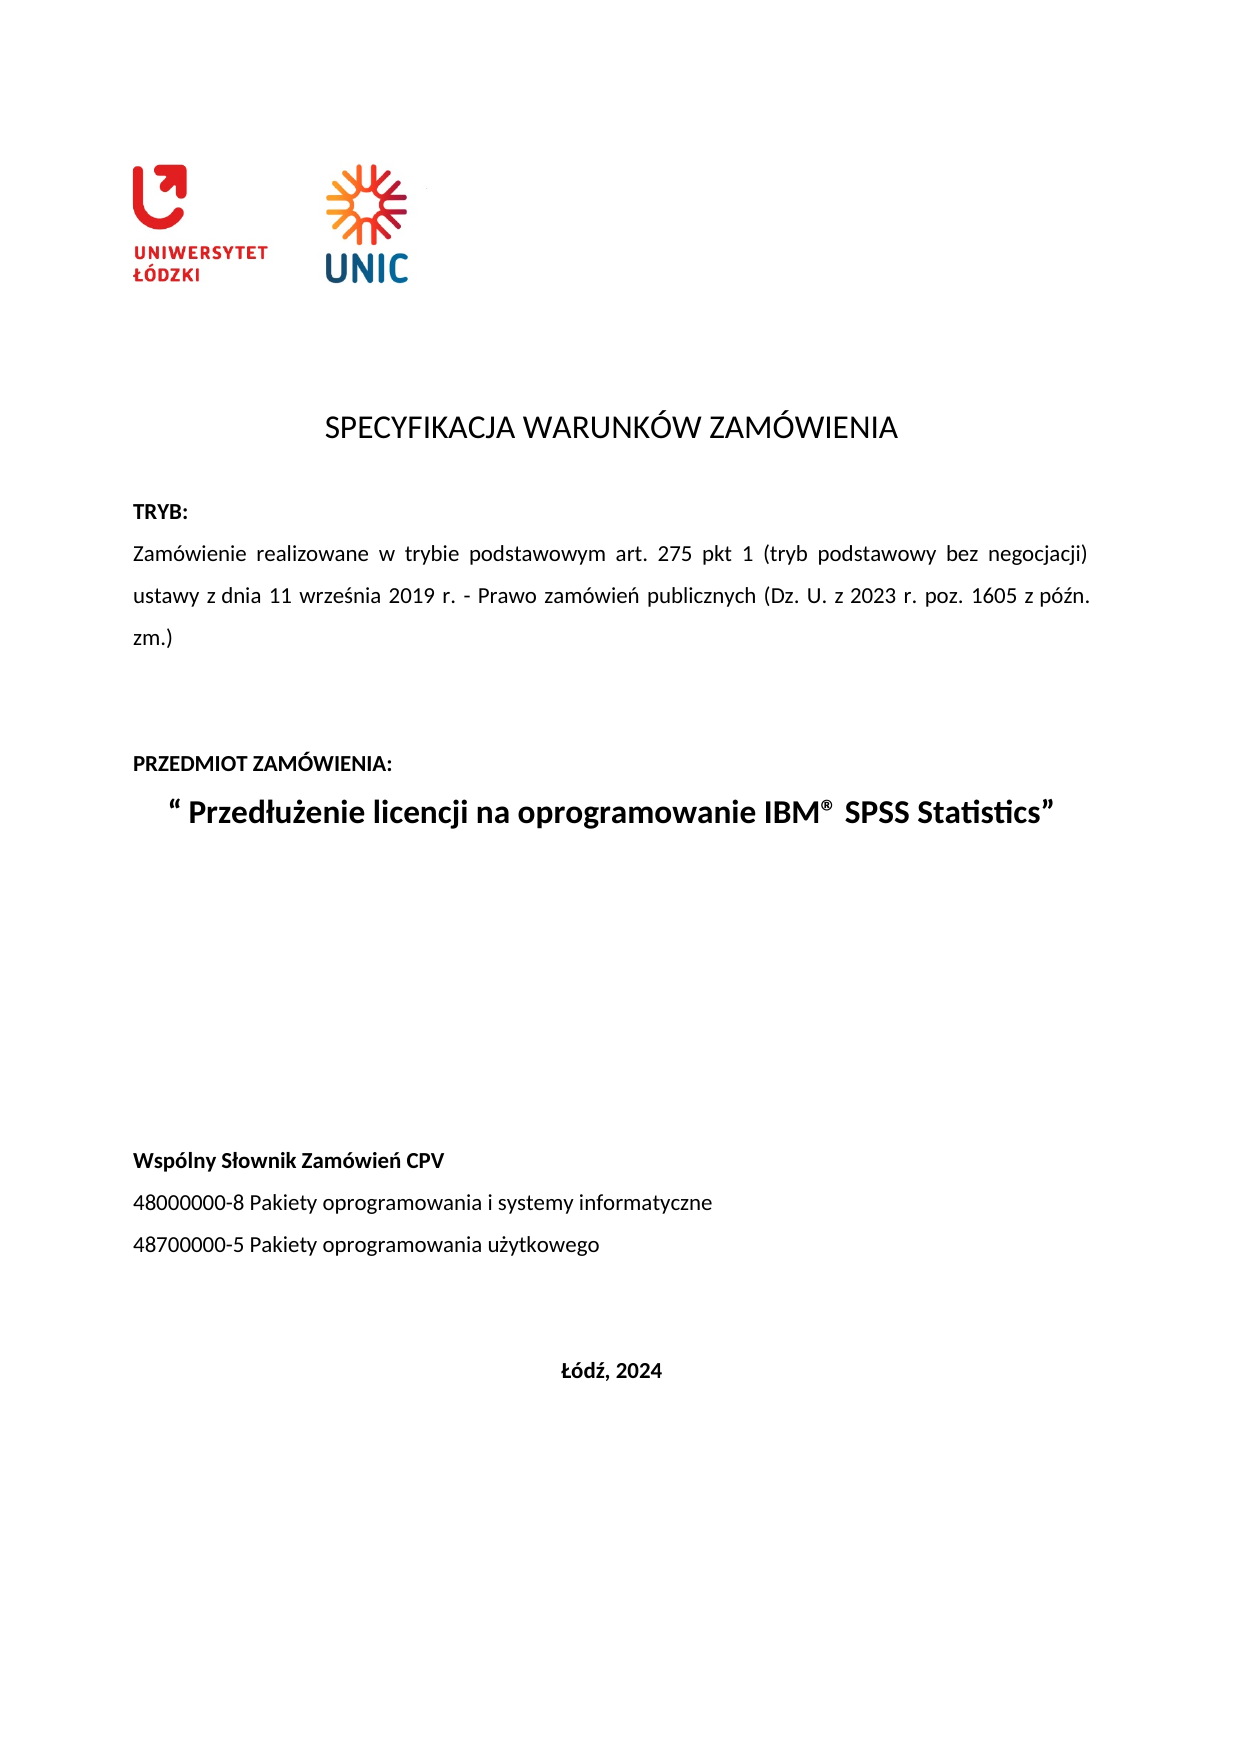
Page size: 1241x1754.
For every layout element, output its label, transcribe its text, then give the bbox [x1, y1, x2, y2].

text 48000000-8 Pakiety oprogramowania i systemy informatyczne [133, 1188, 1090, 1216]
text 48700000-5 Pakiety oprogramowania użytkowego [133, 1230, 1090, 1258]
text TRYB: [133, 497, 1090, 525]
text PRZEDMIOT ZAMÓWIENIA: [133, 749, 1090, 777]
text Łódź, 2024 [133, 1356, 1090, 1384]
text Wspólny Słownik Zamówień CPV [133, 1146, 1090, 1174]
text “ Przedłużenie licencji na oprogramowanie IBM® SPSS Statistics” [133, 791, 1090, 832]
text Zamówienie realizowane w trybie podstawowym art. 275 pkt 1 (tryb podstawowy bez negocjacji) ustawy z dnia 11 września 2019 r. - Prawo zamówień publicznych (Dz. U. z 2023 r. poz. 1605 z późn. zm.) [133, 539, 1090, 651]
picture [132, 162, 1067, 351]
subtitle SPECYFIKACJA WARUNKÓW ZAMÓWIENIA [133, 406, 1090, 447]
